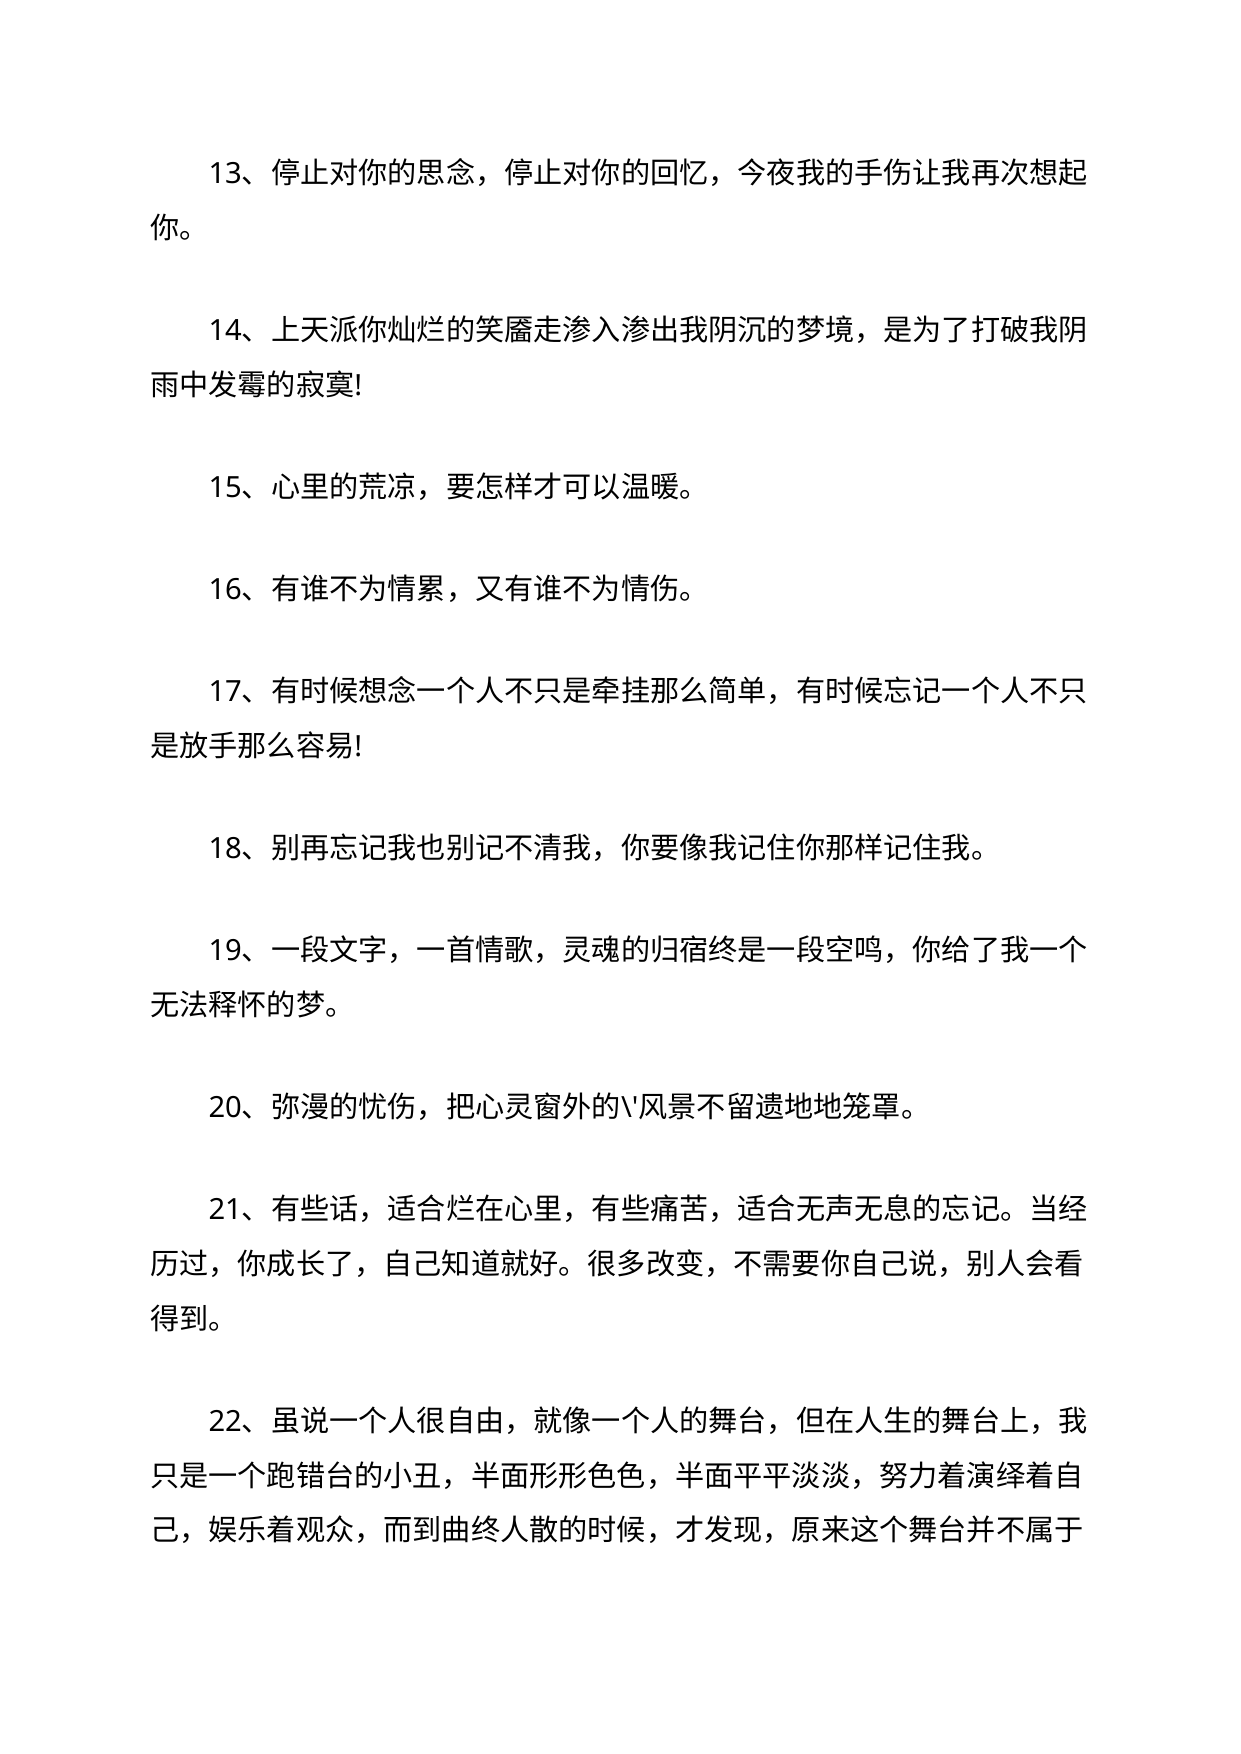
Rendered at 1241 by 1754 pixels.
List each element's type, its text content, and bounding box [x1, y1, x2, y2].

text 13、停止对你的思念，停止对你的回忆，今夜我的手伤让我再次想起你。 [150, 150, 1090, 247]
text 20、弥漫的忧伤，把心灵窗外的\'风景不留遗地地笼罩。 [150, 1083, 1090, 1126]
text 18、别再忘记我也别记不清我，你要像我记住你那样记住我。 [150, 825, 1090, 867]
text 17、有时候想念一个人不只是牵挂那么简单，有时候忘记一个人不只是放手那么容易! [150, 668, 1090, 765]
text 15、心里的荒凉，要怎样才可以温暖。 [150, 464, 1090, 506]
text 16、有谁不为情累，又有谁不为情伤。 [150, 566, 1090, 608]
text 14、上天派你灿烂的笑靥走渗入渗出我阴沉的梦境，是为了打破我阴雨中发霉的寂寞! [150, 307, 1090, 404]
text 19、一段文字，一首情歌，灵魂的归宿终是一段空鸣，你给了我一个无法释怀的梦。 [150, 927, 1090, 1024]
text 21、有些话，适合烂在心里，有些痛苦，适合无声无息的忘记。当经历过，你成长了，自己知道就好。很多改变，不需要你自己说，别人会看得到。 [150, 1185, 1090, 1338]
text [150, 1397, 1090, 1549]
